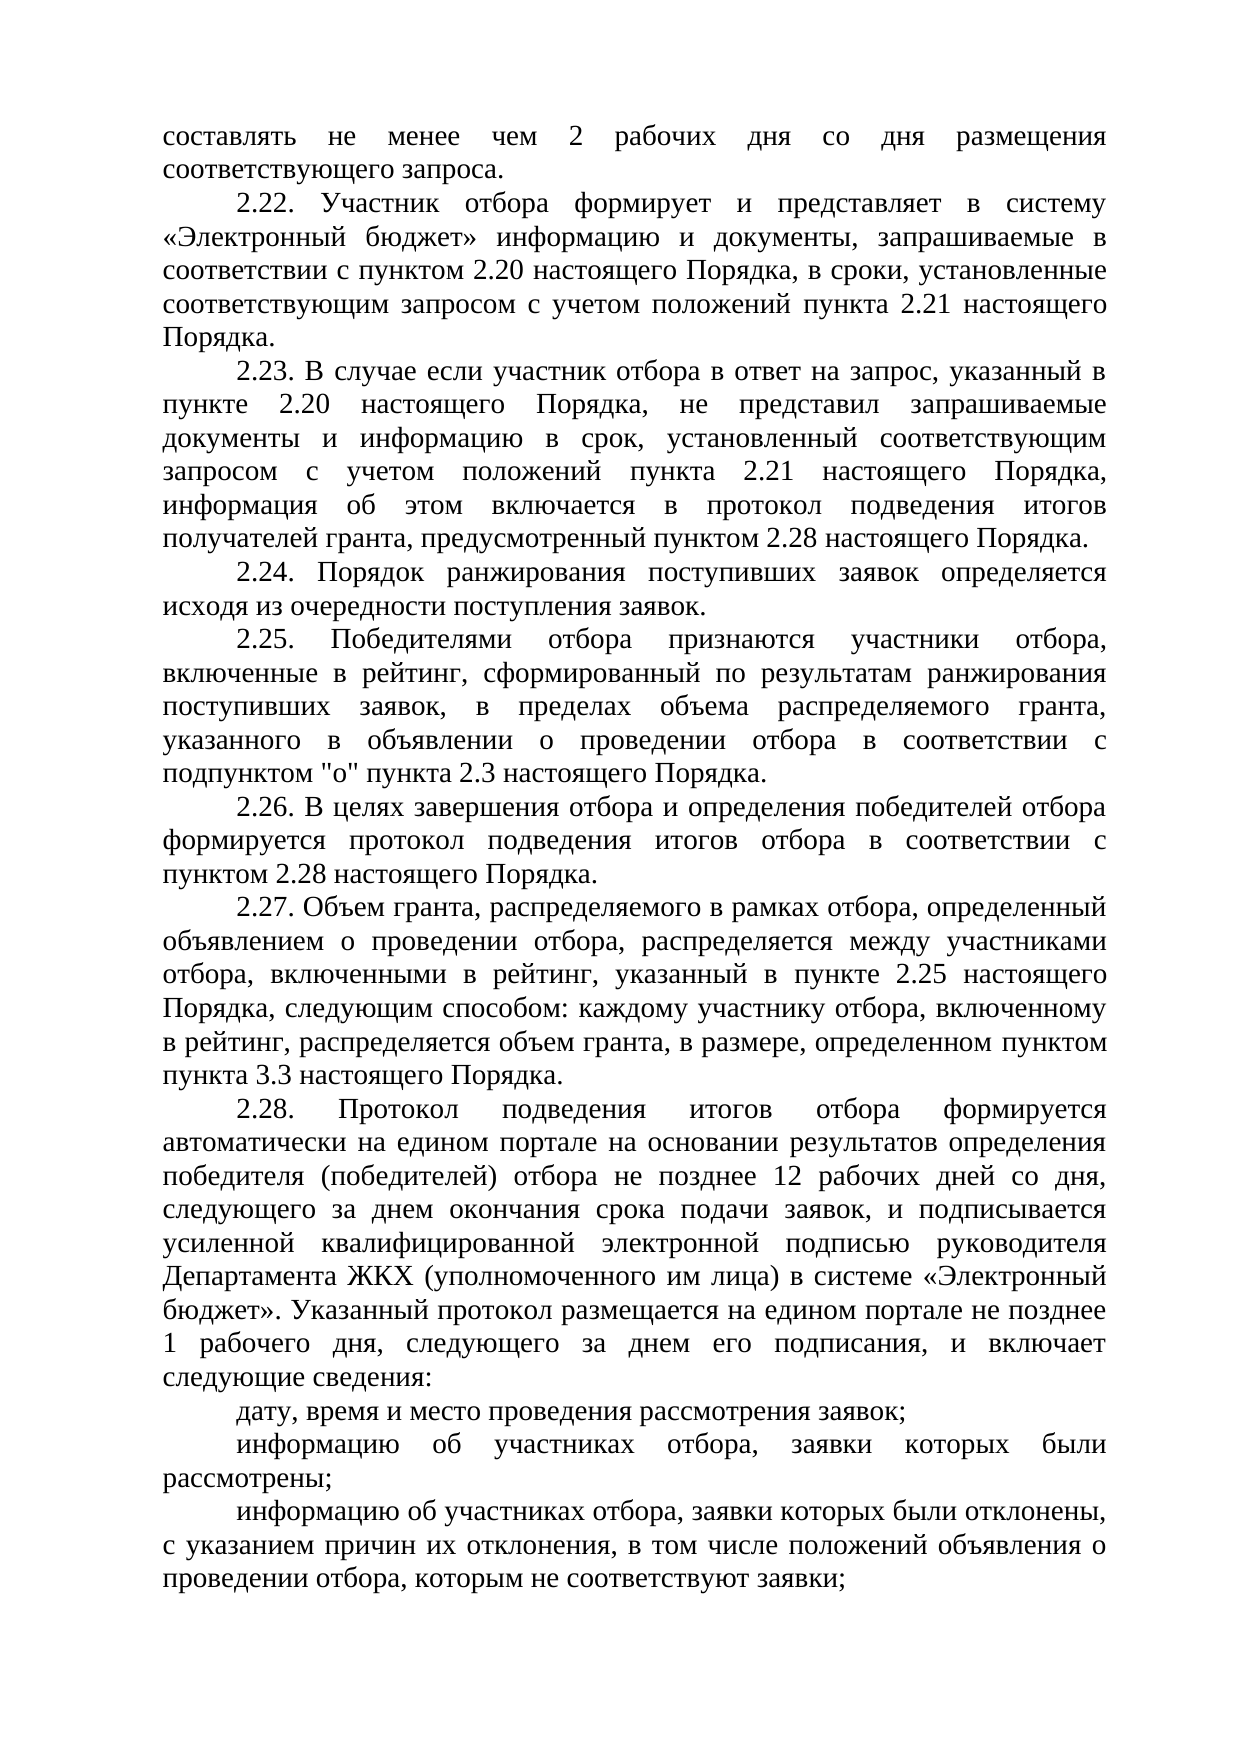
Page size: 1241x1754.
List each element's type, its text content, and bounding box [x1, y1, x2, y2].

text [162, 118, 1107, 185]
text 2.23. В случае если участник отбора в ответ на запрос, указанный в пункте 2.20 настоящего Порядка, не представил запрашиваемые документы и информацию в срок, установленный соответствующим запросом с учетом положений пункта 2.21 настоящего Порядка, информация об этом включается в протокол подведения итогов получателей гранта, предусмотренный пунктом 2.28 настоящего Порядка. [162, 353, 1107, 554]
text 2.25. Победителями отбора признаются участники отбора, включенные в рейтинг, сформированный по результатам ранжирования поступивших заявок, в пределах объема распределяемого гранта, указанного в объявлении о проведении отбора в соответствии с подпунктом "о" пункта 2.3 настоящего Порядка. [162, 621, 1107, 789]
text 2.22. Участник отбора формирует и представляет в систему «Электронный бюджет» информацию и документы, запрашиваемые в соответствии с пунктом 2.20 настоящего Порядка, в сроки, установленные соответствующим запросом с учетом положений пункта 2.21 настоящего Порядка. [162, 185, 1107, 353]
text информацию об участниках отбора, заявки которых были рассмотрены; [162, 1426, 1107, 1493]
text 2.28. Протокол подведения итогов отбора формируется автоматически на едином портале на основании результатов определения победителя (победителей) отбора не позднее 12 рабочих дней со дня, следующего за днем окончания срока подачи заявок, и подписывается усиленной квалифицированной электронной подписью руководителя Департамента ЖКХ (уполномоченного им лица) в системе «Электронный бюджет». Указанный протокол размещается на едином портале не позднее 1 рабочего дня, следующего за днем его подписания, и включает следующие сведения: [162, 1091, 1107, 1393]
text 2.26. В целях завершения отбора и определения победителей отбора формируется протокол подведения итогов отбора в соответствии с пунктом 2.28 настоящего Порядка. [162, 789, 1107, 889]
text 2.24. Порядок ранжирования поступивших заявок определяется исходя из очередности поступления заявок. [162, 554, 1107, 621]
text дату, время и место проведения рассмотрения заявок; [162, 1393, 1107, 1426]
text 2.27. Объем гранта, распределяемого в рамках отбора, определенный объявлением о проведении отбора, распределяется между участниками отбора, включенными в рейтинг, указанный в пункте 2.25 настоящего Порядка, следующим способом: каждому участнику отбора, включенному в рейтинг, распределяется объем гранта, в размере, определенном пунктом пункта 3.3 настоящего Порядка. [162, 889, 1107, 1091]
text информацию об участниках отбора, заявки которых были отклонены, с указанием причин их отклонения, в том числе положений объявления о проведении отбора, которым не соответствуют заявки; [162, 1493, 1107, 1594]
